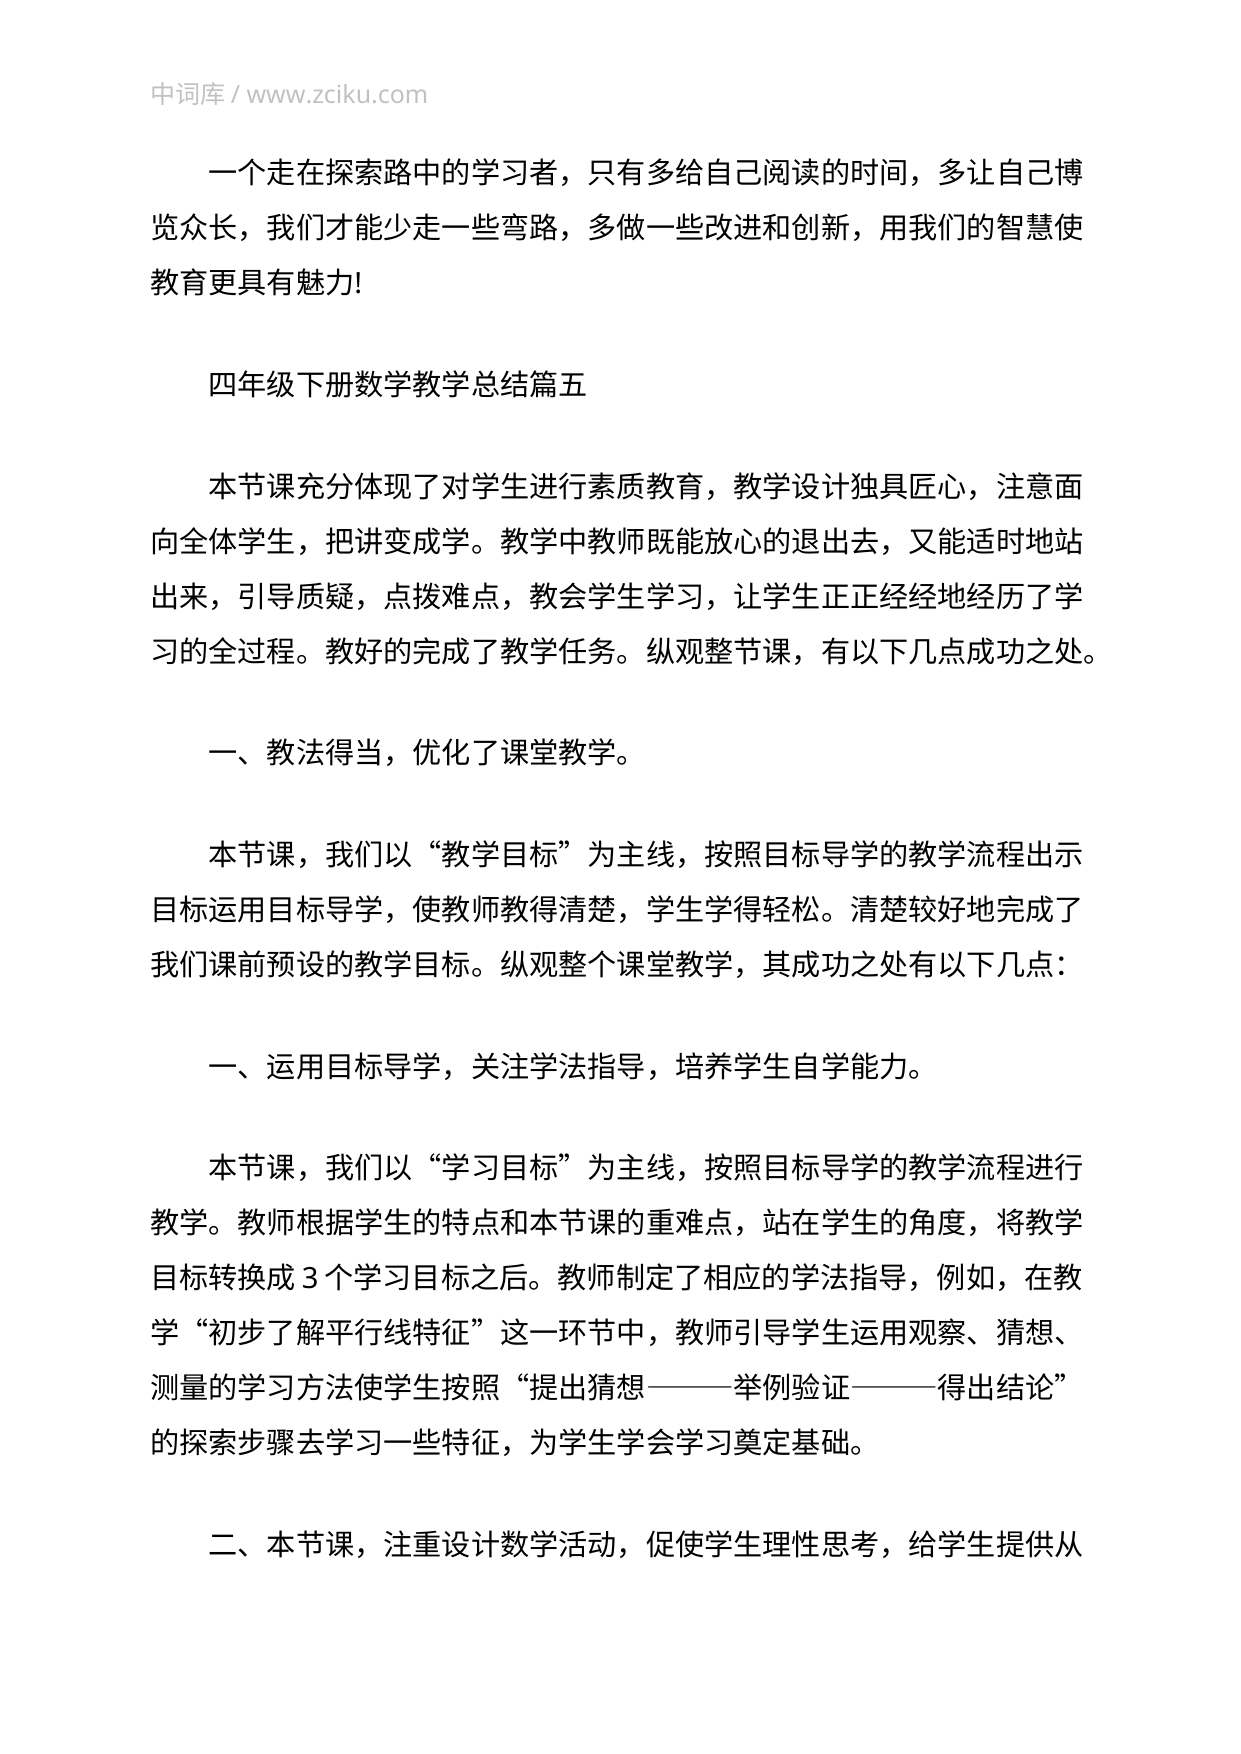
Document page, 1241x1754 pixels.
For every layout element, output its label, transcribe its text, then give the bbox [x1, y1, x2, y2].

text 一、教法得当，优化了课堂教学。 [150, 730, 1090, 772]
text 四年级下册数学教学总结篇五 [150, 362, 1090, 404]
text 本节课，我们以“学习目标”为主线，按照目标导学的教学流程进行教学。教师根据学生的特点和本节课的重难点，站在学生的角度，将教学目标转换成3个学习目标之后。教师制定了相应的学法指导，例如，在教学“初步了解平行线特征”这一环节中，教师引导学生运用观察、猜想、测量的学习方法使学生按照“提出猜想———举例验证———得出结论”的探索步骤去学习一些特征，为学生学会学习奠定基础。 [150, 1145, 1090, 1462]
text 一、运用目标导学，关注学法指导，培养学生自学能力。 [150, 1043, 1090, 1086]
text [150, 1521, 1090, 1564]
text 本节课，我们以“教学目标”为主线，按照目标导学的教学流程出示目标运用目标导学，使教师教得清楚，学生学得轻松。清楚较好地完成了我们课前预设的教学目标。纵观整个课堂教学，其成功之处有以下几点： [150, 832, 1090, 984]
text 本节课充分体现了对学生进行素质教育，教学设计独具匠心，注意面向全体学生，把讲变成学。教学中教师既能放心的退出去，又能适时地站出来，引导质疑，点拨难点，教会学生学习，让学生正正经经地经历了学习的全过程。教好的完成了教学任务。纵观整节课，有以下几点成功之处。 [150, 463, 1090, 671]
text 一个走在探索路中的学习者，只有多给自己阅读的时间，多让自己博览众长，我们才能少走一些弯路，多做一些改进和创新，用我们的智慧使教育更具有魅力! [150, 150, 1090, 302]
